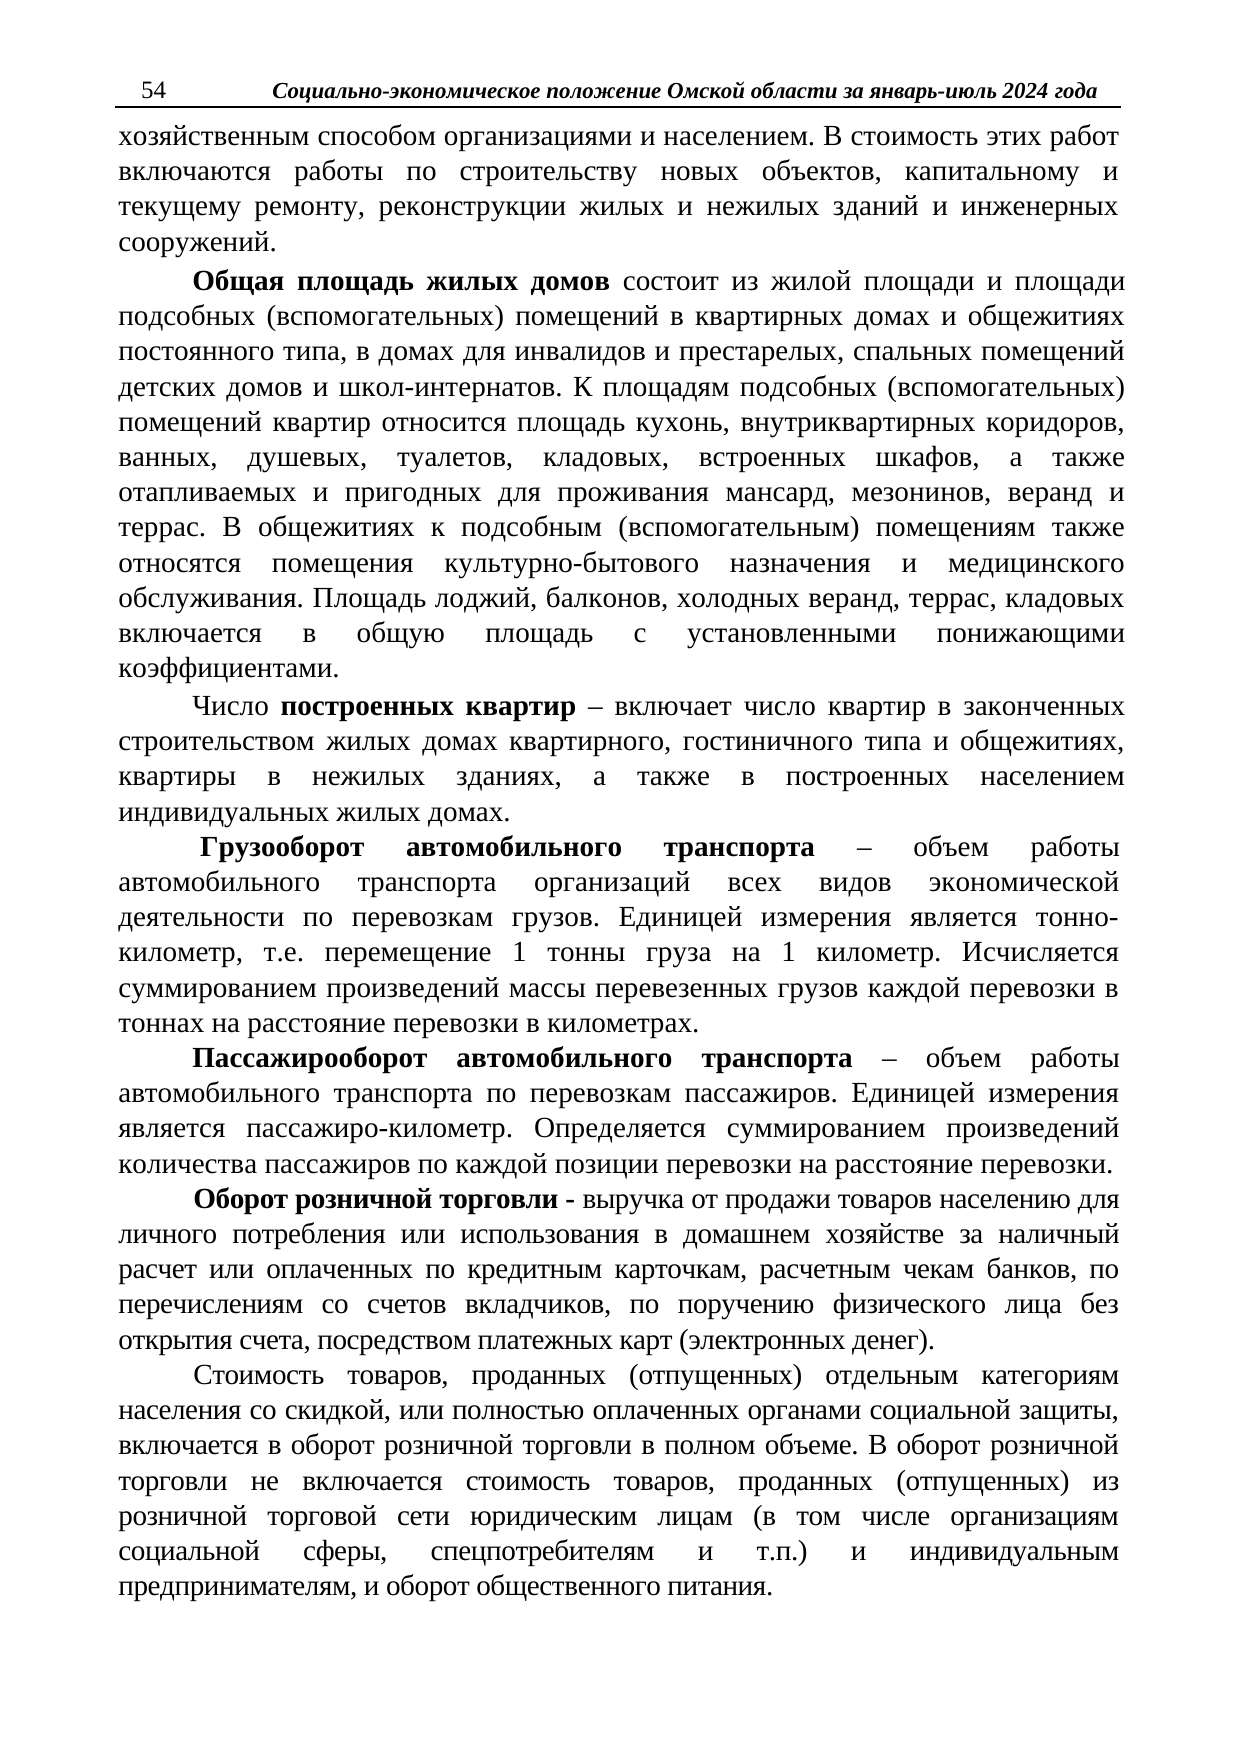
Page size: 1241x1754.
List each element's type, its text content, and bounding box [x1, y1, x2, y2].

text Стоимость товаров, проданных (отпущенных) отдельным категориям населения со скидкой, или полностью оплаченных органами социальной защиты, включается в оборот розничной торговли в полном объеме. В оборот розничной торговли не включается стоимость товаров, проданных (отпущенных) из розничной торговой сети юридическим лицам (в том числе организациям социальной сферы, спецпотребителям и т.п.) и индивидуальным предпринимателям, и оборот общественного питания. [118, 1357, 1120, 1602]
text Общая площадь жилых домов состоит из жилой площади и площади подсобных (вспомогательных) помещений в квартирных домах и общежитиях постоянного типа, в домах для инвалидов и престарелых, спальных помещений детских домов и школ-интернатов. К площадям подсобных (вспомогательных) помещений квартир относится площадь кухонь, внутриквартирных коридоров, ванных, душевых, туалетов, кладовых, встроенных шкафов, а также отапливаемых и пригодных для проживания мансард, мезонинов, веранд и террас. В общежитиях к подсобным (вспомогательным) помещениям также относятся помещения культурно-бытового назначения и медицинского обслуживания. Площадь лоджий, балконов, холодных веранд, террас, кладовых включается в общую площадь с установленными понижающими коэффициентами. [118, 263, 1126, 684]
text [118, 118, 1120, 257]
text Число построенных квартир – включает число квартир в законченных строительством жилых домах квартирного, гостиничного типа и общежитиях, квартиры в нежилых зданиях, а также в построенных населением индивидуальных жилых домах. [118, 688, 1126, 827]
text Пассажирооборот автомобильного транспорта – объем работы автомобильного транспорта по перевозкам пассажиров. Единицей измерения является пассажиро-километр. Определяется суммированием произведений количества пассажиров по каждой позиции перевозки на расстояние перевозки. [118, 1040, 1120, 1179]
text Оборот розничной торговли - выручка от продажи товаров населению для личного потребления или использования в домашнем хозяйстве за наличный расчет или оплаченных по кредитным карточкам, расчетным чекам банков, по перечислениям со счетов вкладчиков, по поручению физического лица без открытия счета, посредством платежных карт (электронных денег). [118, 1181, 1120, 1355]
text Грузооборот автомобильного транспорта – объем работы автомобильного транспорта организаций всех видов экономической деятельности по перевозкам грузов. Единицей измерения является тонно-километр, т.е. перемещение 1 тонны груза на 1 километр. Исчисляется суммированием произведений массы перевезенных грузов каждой перевозки в тоннах на расстояние перевозки в километрах. [118, 829, 1120, 1038]
